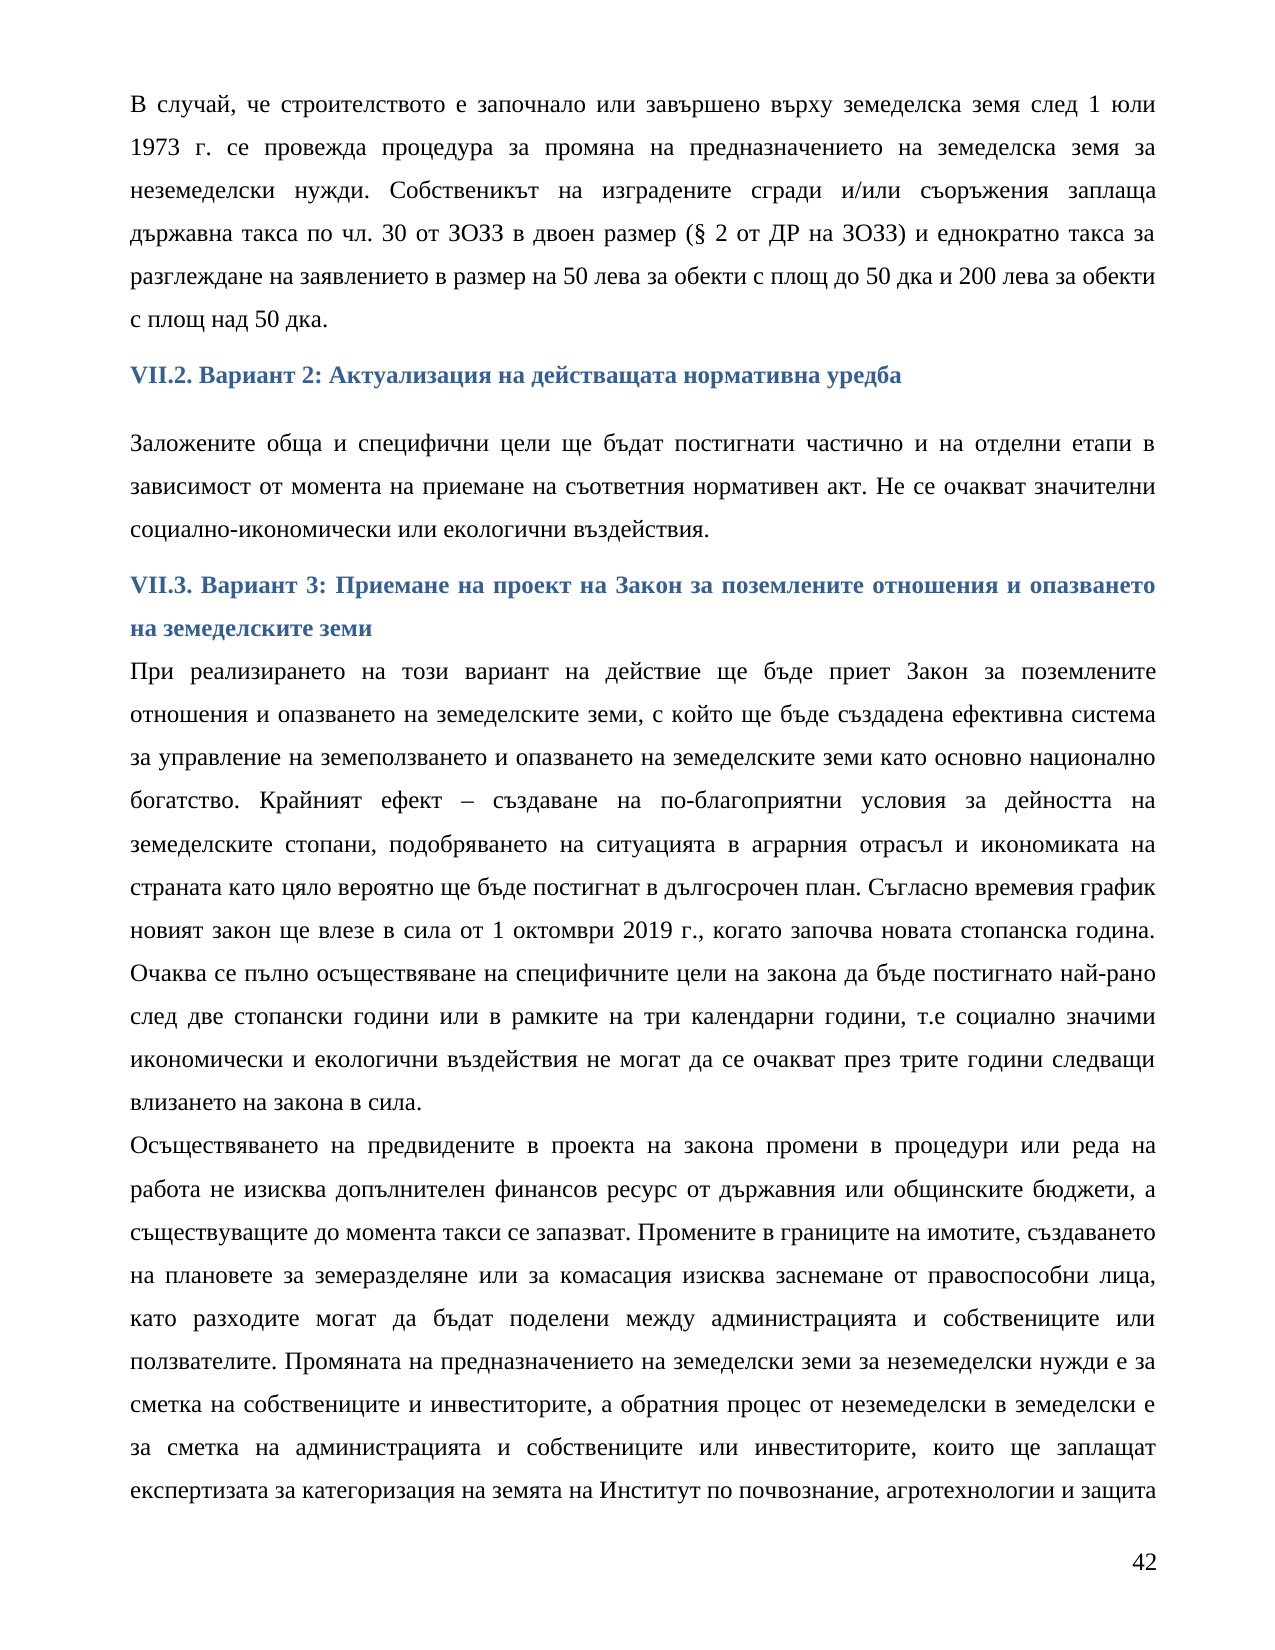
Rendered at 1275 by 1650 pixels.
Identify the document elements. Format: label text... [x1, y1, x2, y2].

text VII.2. Вариант 2: Актуализация на действащата нормативна уредба [130, 360, 1157, 389]
text При реализирането на този вариант на действие ще бъде приет Закон за поземлените отношения и опазването на земеделските земи, с който ще бъде създадена ефективна система за управление на земеползването и опазването на земеделските земи като основно национално богатство. Крайният ефект – създаване на по-благоприятни условия за дейността на земеделските стопани, подобряването на ситуацията в аграрния отрасъл и икономиката на страната като цяло вероятно ще бъде постигнат в дългосрочен план. Съгласно времевия график новият закон ще влезе в сила от 1 октомври 2019 г., когато започва новата стопанска година. Очаква се пълно осъществяване на специфичните цели на закона да бъде постигнато най-рано след две стопански години или в рамките на три календарни години, т.е социално значими икономически и екологични въздействия не могат да се очакват през трите години следващи влизането на закона в сила. [130, 656, 1157, 1116]
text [130, 1131, 1157, 1504]
subtitle VII.3. Вариант 3: Приемане на проект на Закон за поземлените отношения и опазването на земеделските земи [130, 570, 1157, 642]
text Заложените обща и специфични цели ще бъдат постигнати частично и на отделни етапи в зависимост от момента на приемане на съответния нормативен акт. Не се очакват значителни социално-икономически или екологични въздействия. [130, 428, 1157, 543]
text В случай, че строителството е започнало или завършено върху земеделска земя след 1 юли 1973 г. се провежда процедура за промяна на предназначението на земеделска земя за неземеделски нужди. Собственикът на изградените сгради и/или съоръжения заплаща държавна такса по чл. 30 от ЗОЗЗ в двоен размер (§ 2 от ДР на ЗОЗЗ) и еднократно такса за разглеждане на заявлението в размер на 50 лева за обекти с площ до 50 дка и 200 лева за обекти с площ над 50 дка. [130, 89, 1157, 333]
